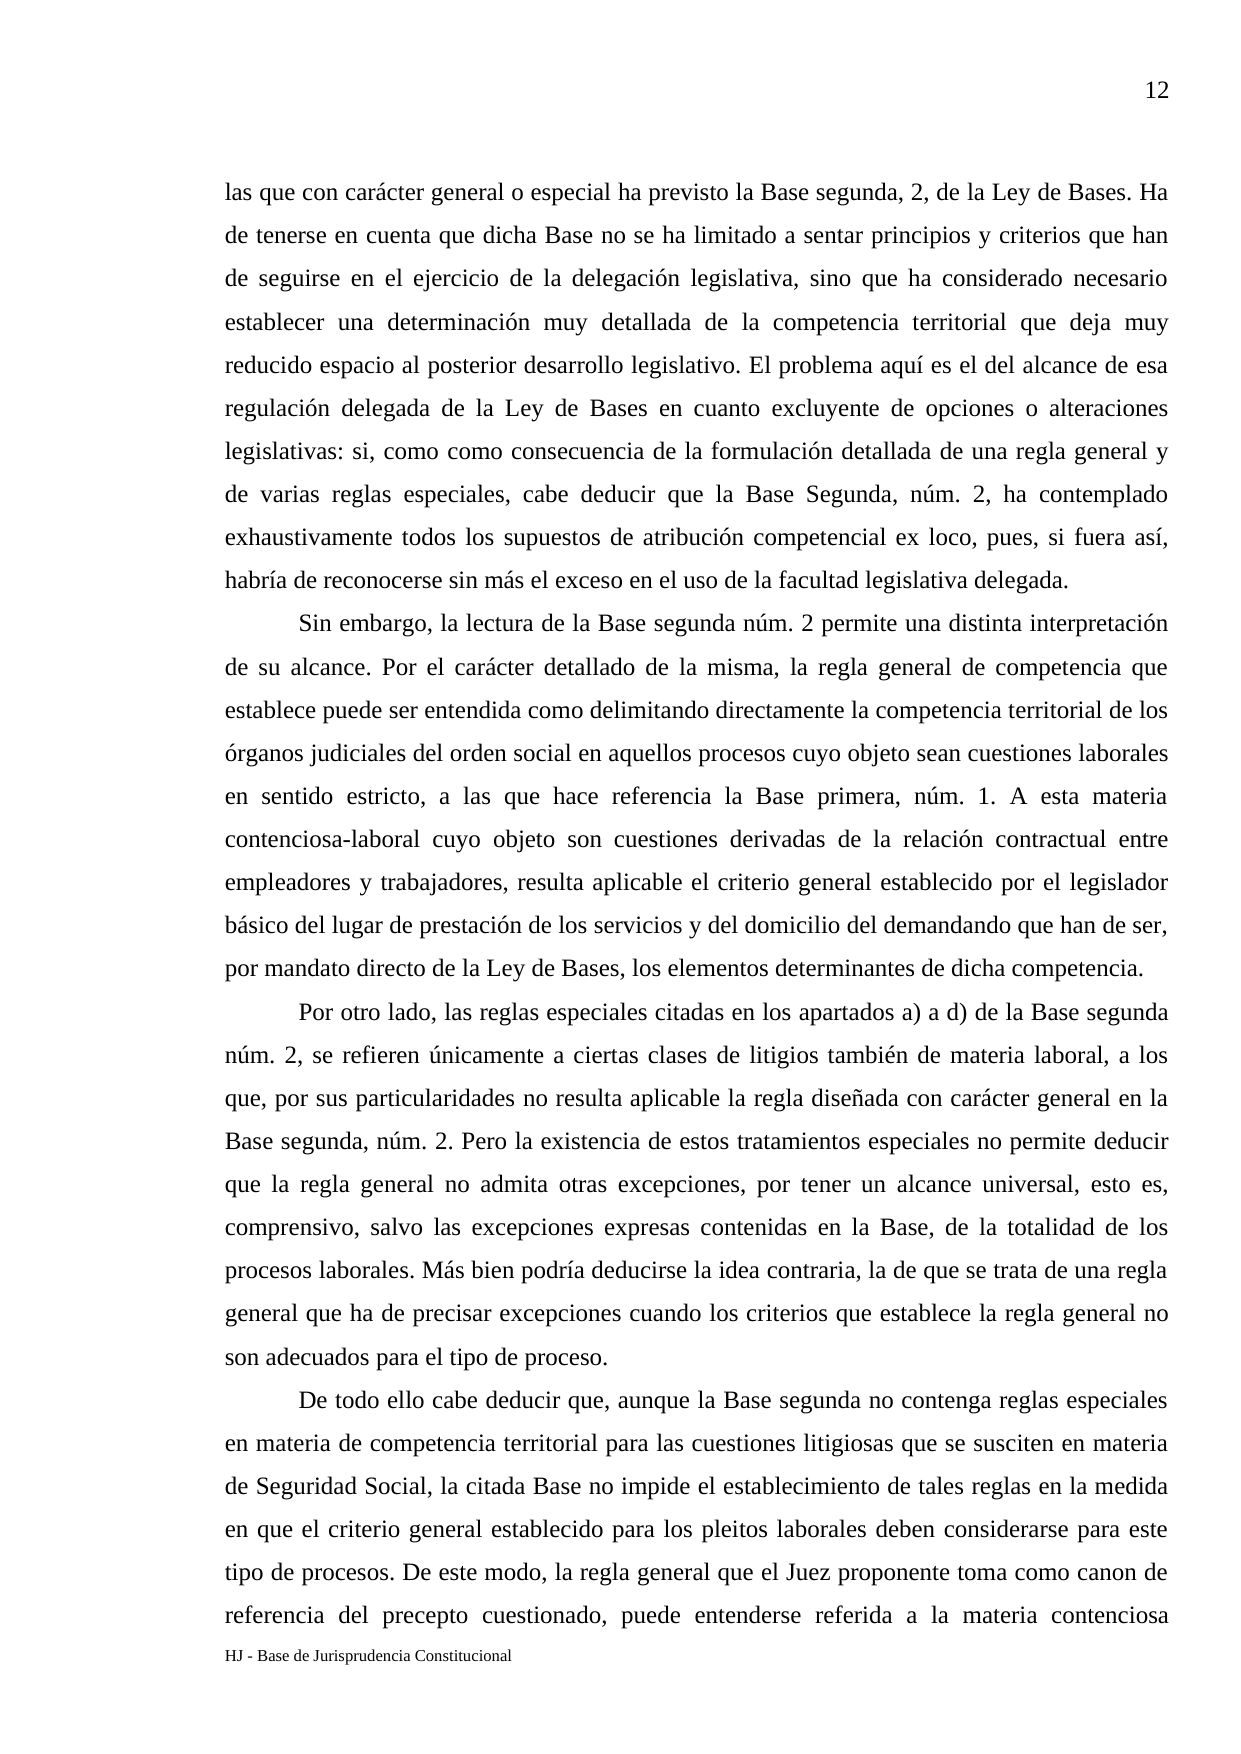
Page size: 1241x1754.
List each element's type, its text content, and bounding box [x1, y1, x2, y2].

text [224, 177, 1169, 594]
text Por otro lado, las reglas especiales citadas en los apartados a) a d) de la Base segunda núm. 2, se refieren únicamente a ciertas clases de litigios también de materia laboral, a los que, por sus particularidades no resulta aplicable la regla diseñada con carácter general en la Base segunda, núm. 2. Pero la existencia de estos tratamientos especiales no permite deducir que la regla general no admita otras excepciones, por tener un alcance universal, esto es, comprensivo, salvo las excepciones expresas contenidas en la Base, de la totalidad de los procesos laborales. Más bien podría deducirse la idea contraria, la de que se trata de una regla general que ha de precisar excepciones cuando los criterios que establece la regla general no son adecuados para el tipo de proceso. [224, 997, 1169, 1370]
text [224, 1385, 1169, 1629]
text Sin embargo, la lectura de la Base segunda núm. 2 permite una distinta interpretación de su alcance. Por el carácter detallado de la misma, la regla general de competencia que establece puede ser entendida como delimitando directamente la competencia territorial de los órganos judiciales del orden social en aquellos procesos cuyo objeto sean cuestiones laborales en sentido estricto, a las que hace referencia la Base primera, núm. 1. A esta materia contenciosa-laboral cuyo objeto son cuestiones derivadas de la relación contractual entre empleadores y trabajadores, resulta aplicable el criterio general establecido por el legislador básico del lugar de prestación de los servicios y del domicilio del demandando que han de ser, por mandato directo de la Ley de Bases, los elementos determinantes de dicha competencia. [224, 608, 1169, 982]
